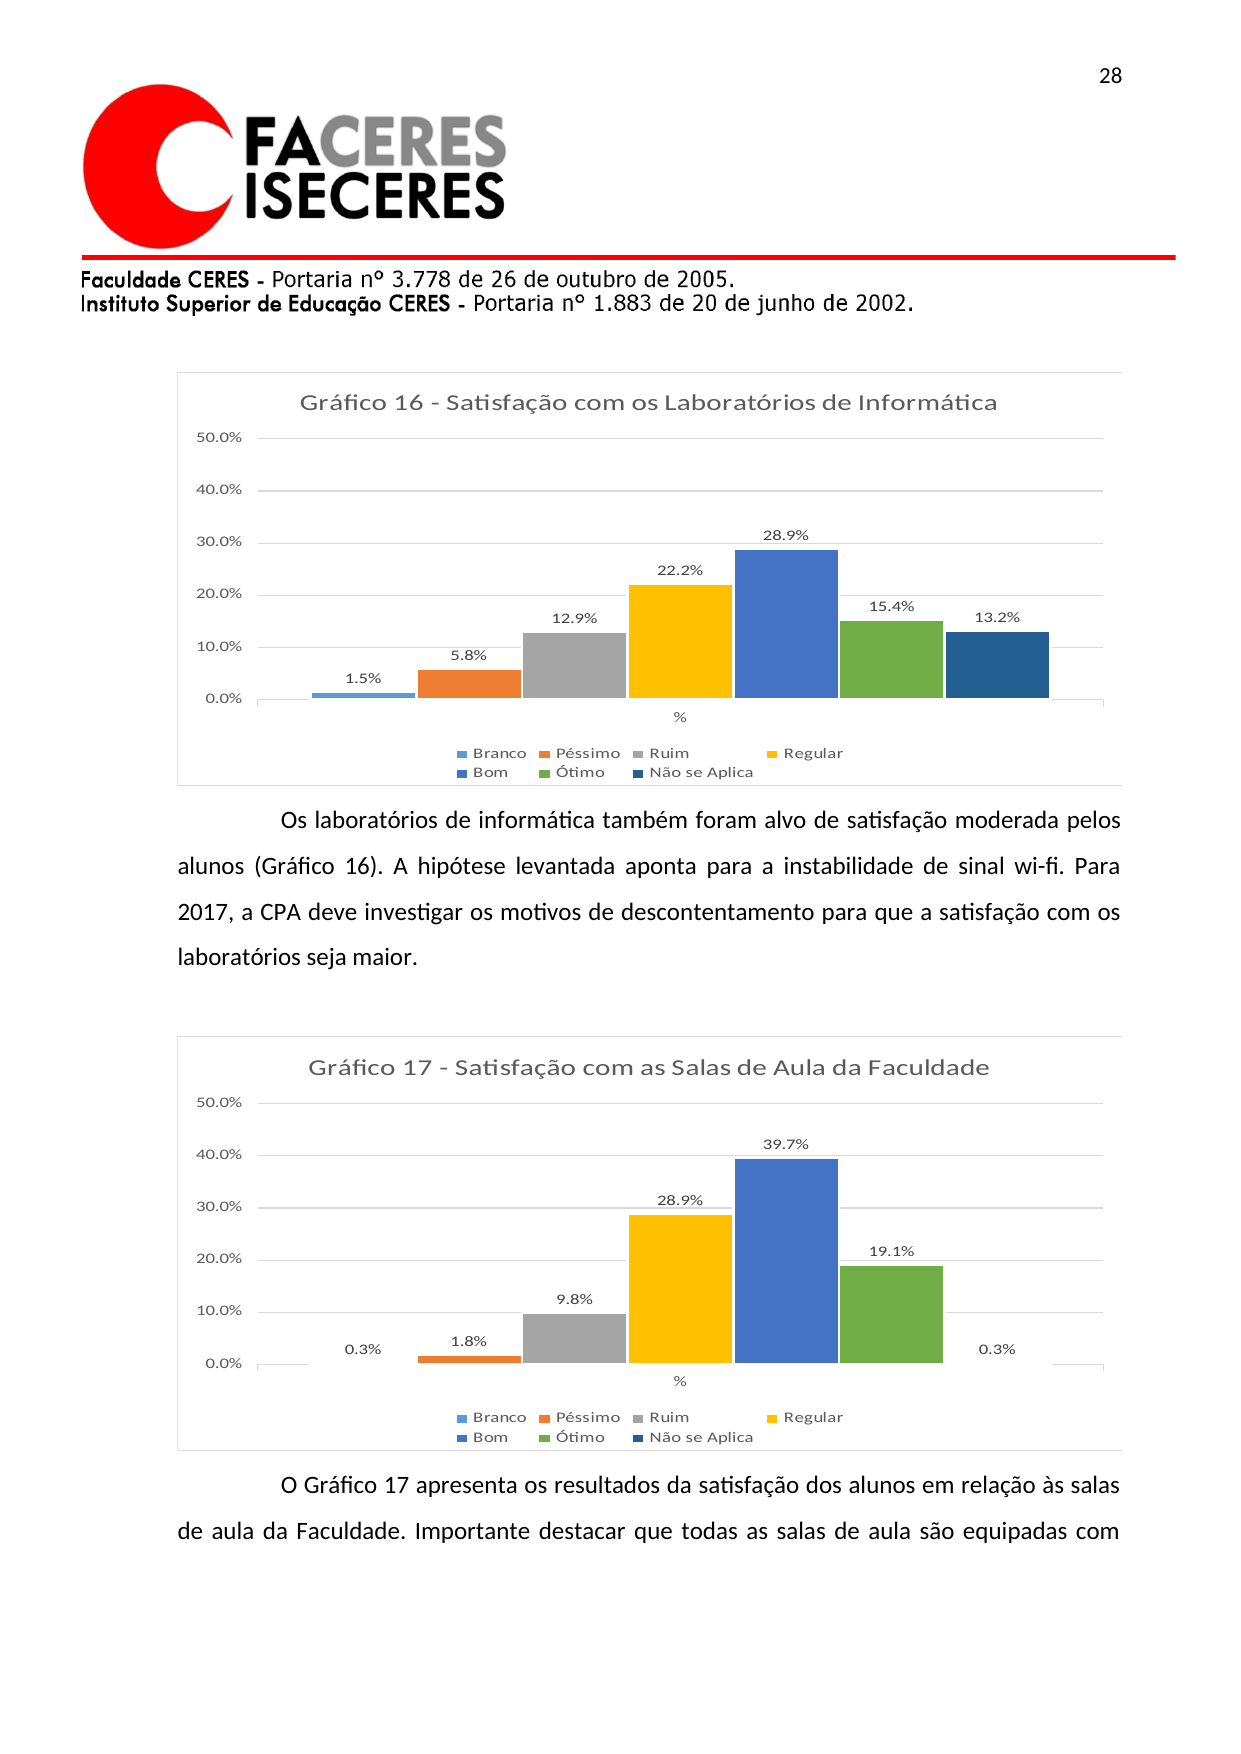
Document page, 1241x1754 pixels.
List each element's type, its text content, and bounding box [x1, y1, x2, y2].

picture [82, 82, 1176, 316]
text Os laboratórios de informática também foram alvo de satisfação moderada pelos alunos (Gráfico 16). A hipótese levantada aponta para a instabilidade de sinal wi-fi. Para 2017, a CPA deve investigar os motivos de descontentamento para que a satisfação com os laboratórios seja maior. [177, 804, 1122, 972]
